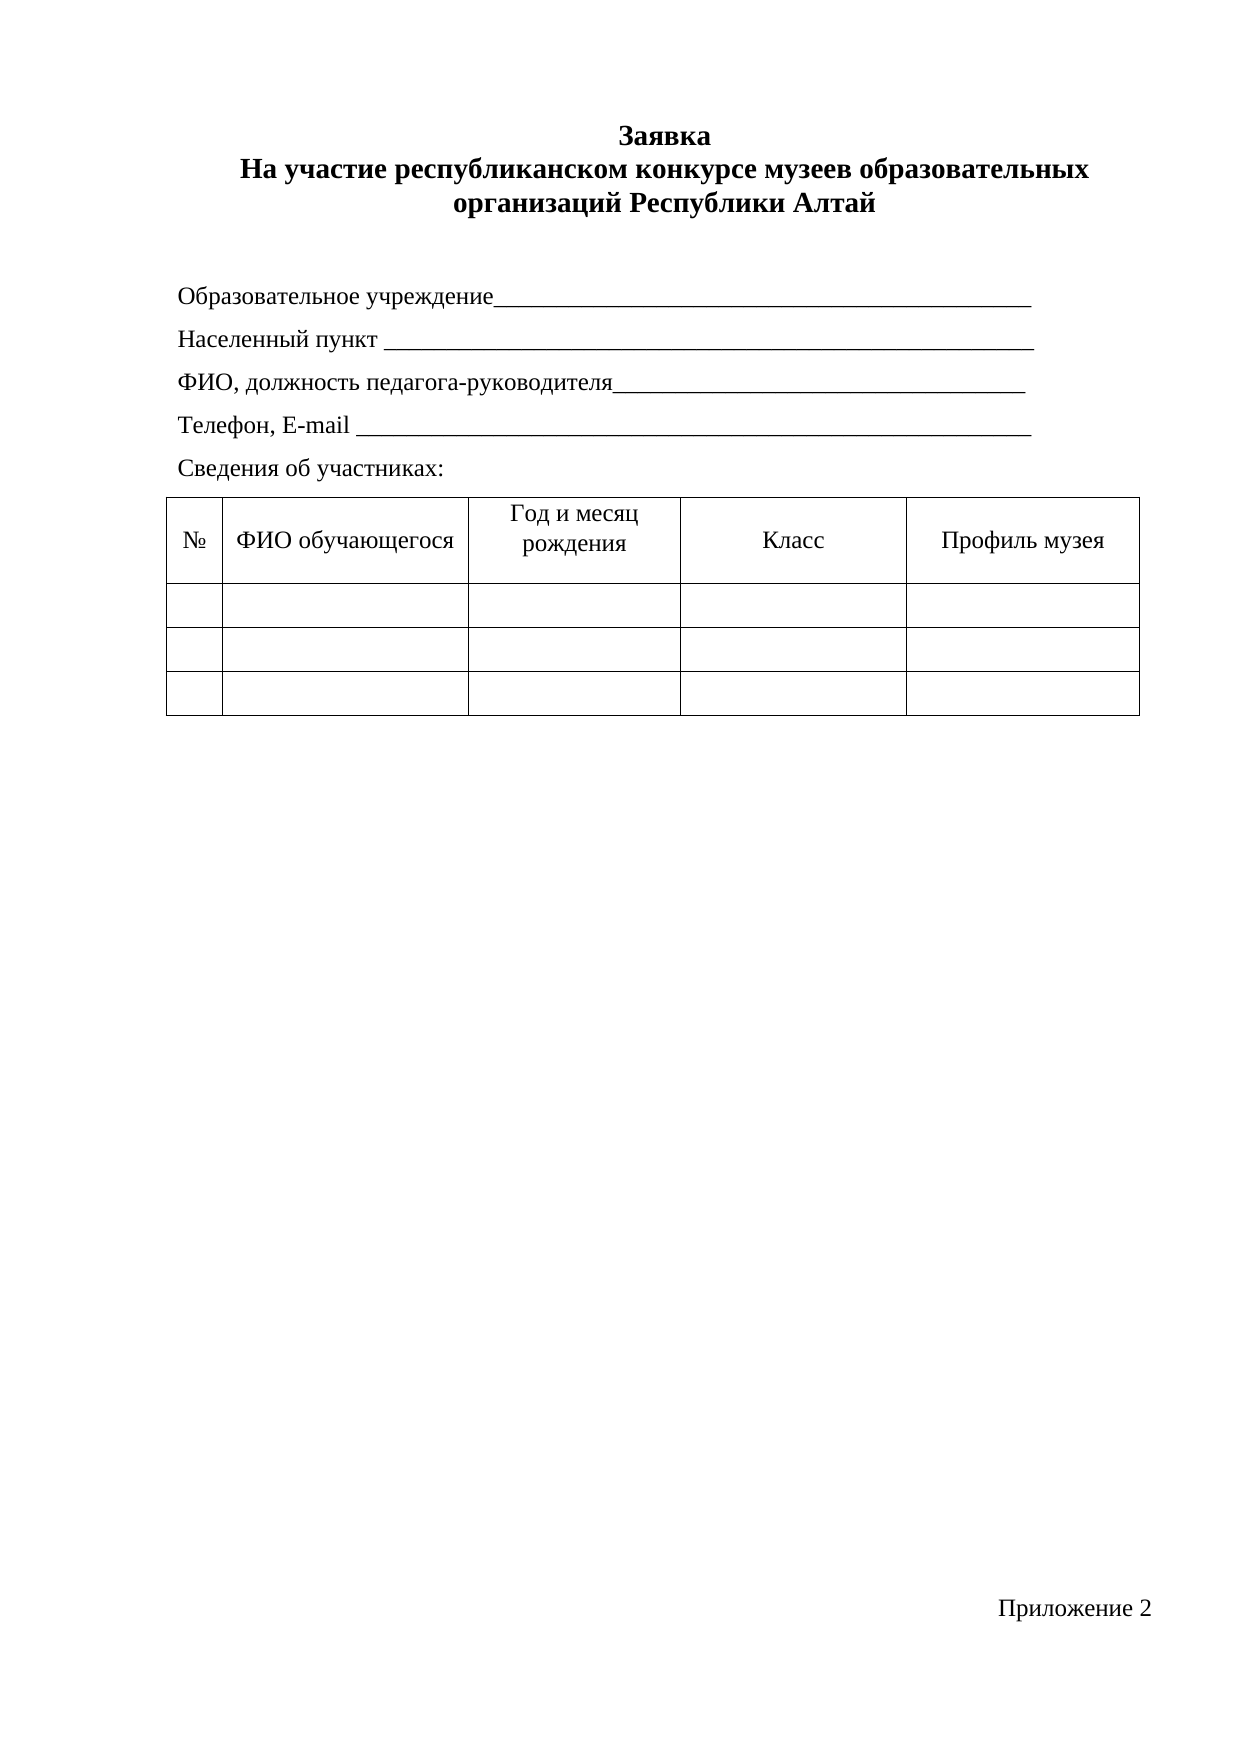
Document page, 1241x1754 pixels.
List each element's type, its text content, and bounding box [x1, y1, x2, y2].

table_cell [907, 584, 1139, 627]
table_cell [223, 628, 468, 671]
table_cell [223, 672, 468, 715]
text Сведения об участниках: [177, 453, 1152, 482]
text Населенный пункт ____________________________________________________ [177, 324, 1152, 353]
table_header ФИО обучающегося [223, 498, 468, 583]
table_cell [907, 672, 1139, 715]
table_cell [907, 628, 1139, 671]
table_cell [223, 584, 468, 627]
table_header Профиль музея [907, 498, 1139, 583]
table_cell [681, 584, 906, 627]
text Телефон, E-mail ______________________________________________________ [177, 410, 1152, 439]
text Заявка [177, 118, 1152, 152]
table_cell [469, 672, 680, 715]
text Образовательное учреждение___________________________________________ [177, 281, 1152, 310]
table_cell [167, 672, 222, 715]
table_header № [167, 498, 222, 583]
table_cell [469, 628, 680, 671]
table_cell [681, 628, 906, 671]
table_cell [681, 672, 906, 715]
text ФИО, должность педагога-руководителя_________________________________ [177, 367, 1152, 396]
text На участие республиканском конкурсе музеев образовательных организаций Республики Алтай [177, 152, 1152, 219]
table_header Класс [681, 498, 906, 583]
table_cell [167, 628, 222, 671]
text Приложение 2 [177, 1593, 1152, 1622]
table_cell [469, 584, 680, 627]
table_cell [167, 584, 222, 627]
table_header Год и месяц рождения [469, 498, 680, 583]
